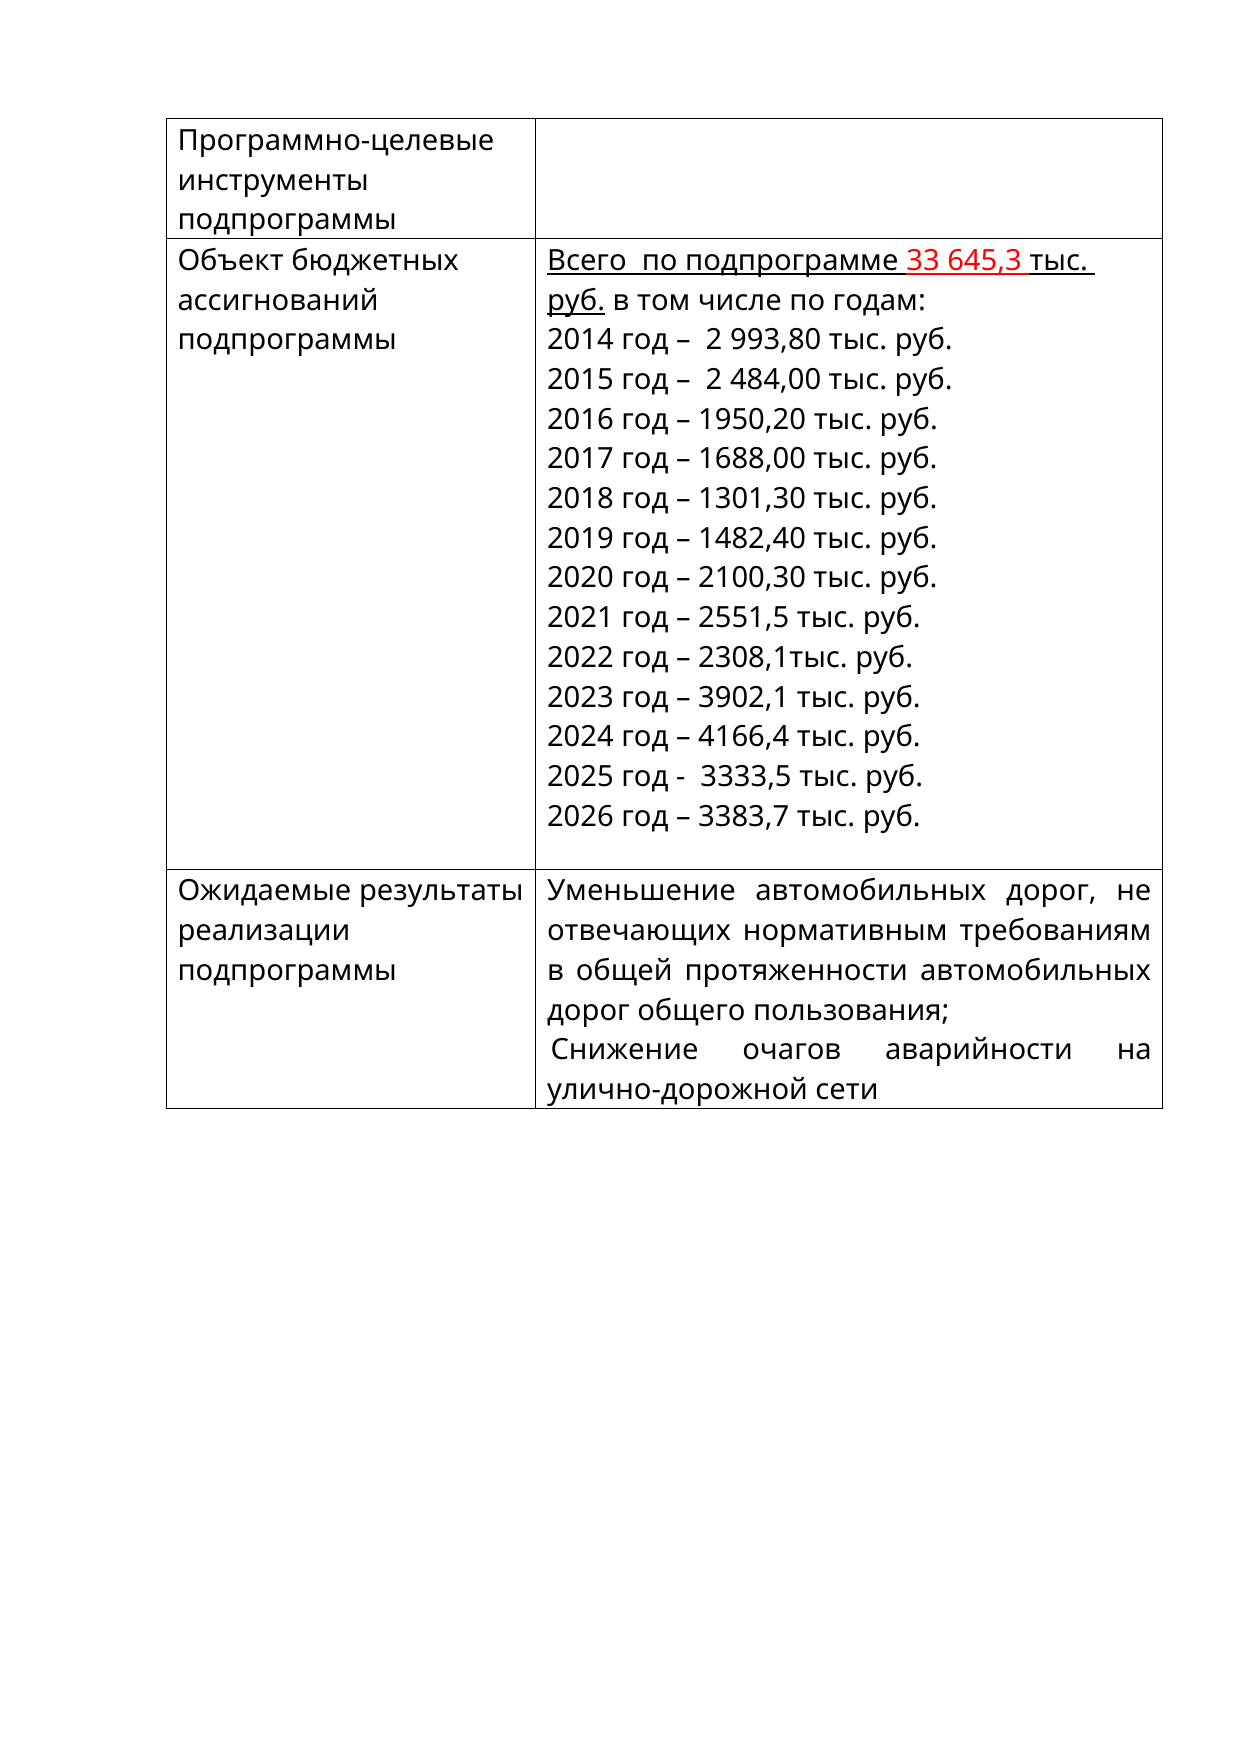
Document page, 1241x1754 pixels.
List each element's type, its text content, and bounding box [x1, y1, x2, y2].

table_cell Всего по подпрограмме 33 645,3 тыс. руб. в том числе по годам: 2014 год – 2 993,80 тыс. руб. 2015 год – 2 484,00 тыс. руб. 2016 год – 1950,20 тыс. руб. 2017 год – 1688,00 тыс. руб. 2018 год – 1301,30 тыс. руб. 2019 год – 1482,40 тыс. руб. 2020 год – 2100,30 тыс. руб. 2021 год – 2551,5 тыс. руб. 2022 год – 2308,1тыс. руб. 2023 год – 3902,1 тыс. руб. 2024 год – 4166,4 тыс. руб. 2025 год - 3333,5 тыс. руб. 2026 год – 3383,7 тыс. руб. [536, 239, 1162, 869]
table_cell Уменьшение автомобильных дорог, не отвечающих нормативным требованиям в общей протяженности автомобильных дорог общего пользования; Снижение очагов аварийности на улично-дорожной сети [536, 870, 1162, 1108]
table_cell [536, 119, 1162, 238]
table_cell Ожидаемые результаты реализации подпрограммы [167, 870, 535, 1108]
table_cell Программно-целевые инструменты подпрограммы [167, 119, 535, 238]
table_cell Объект бюджетных ассигнований подпрограммы [167, 239, 535, 869]
